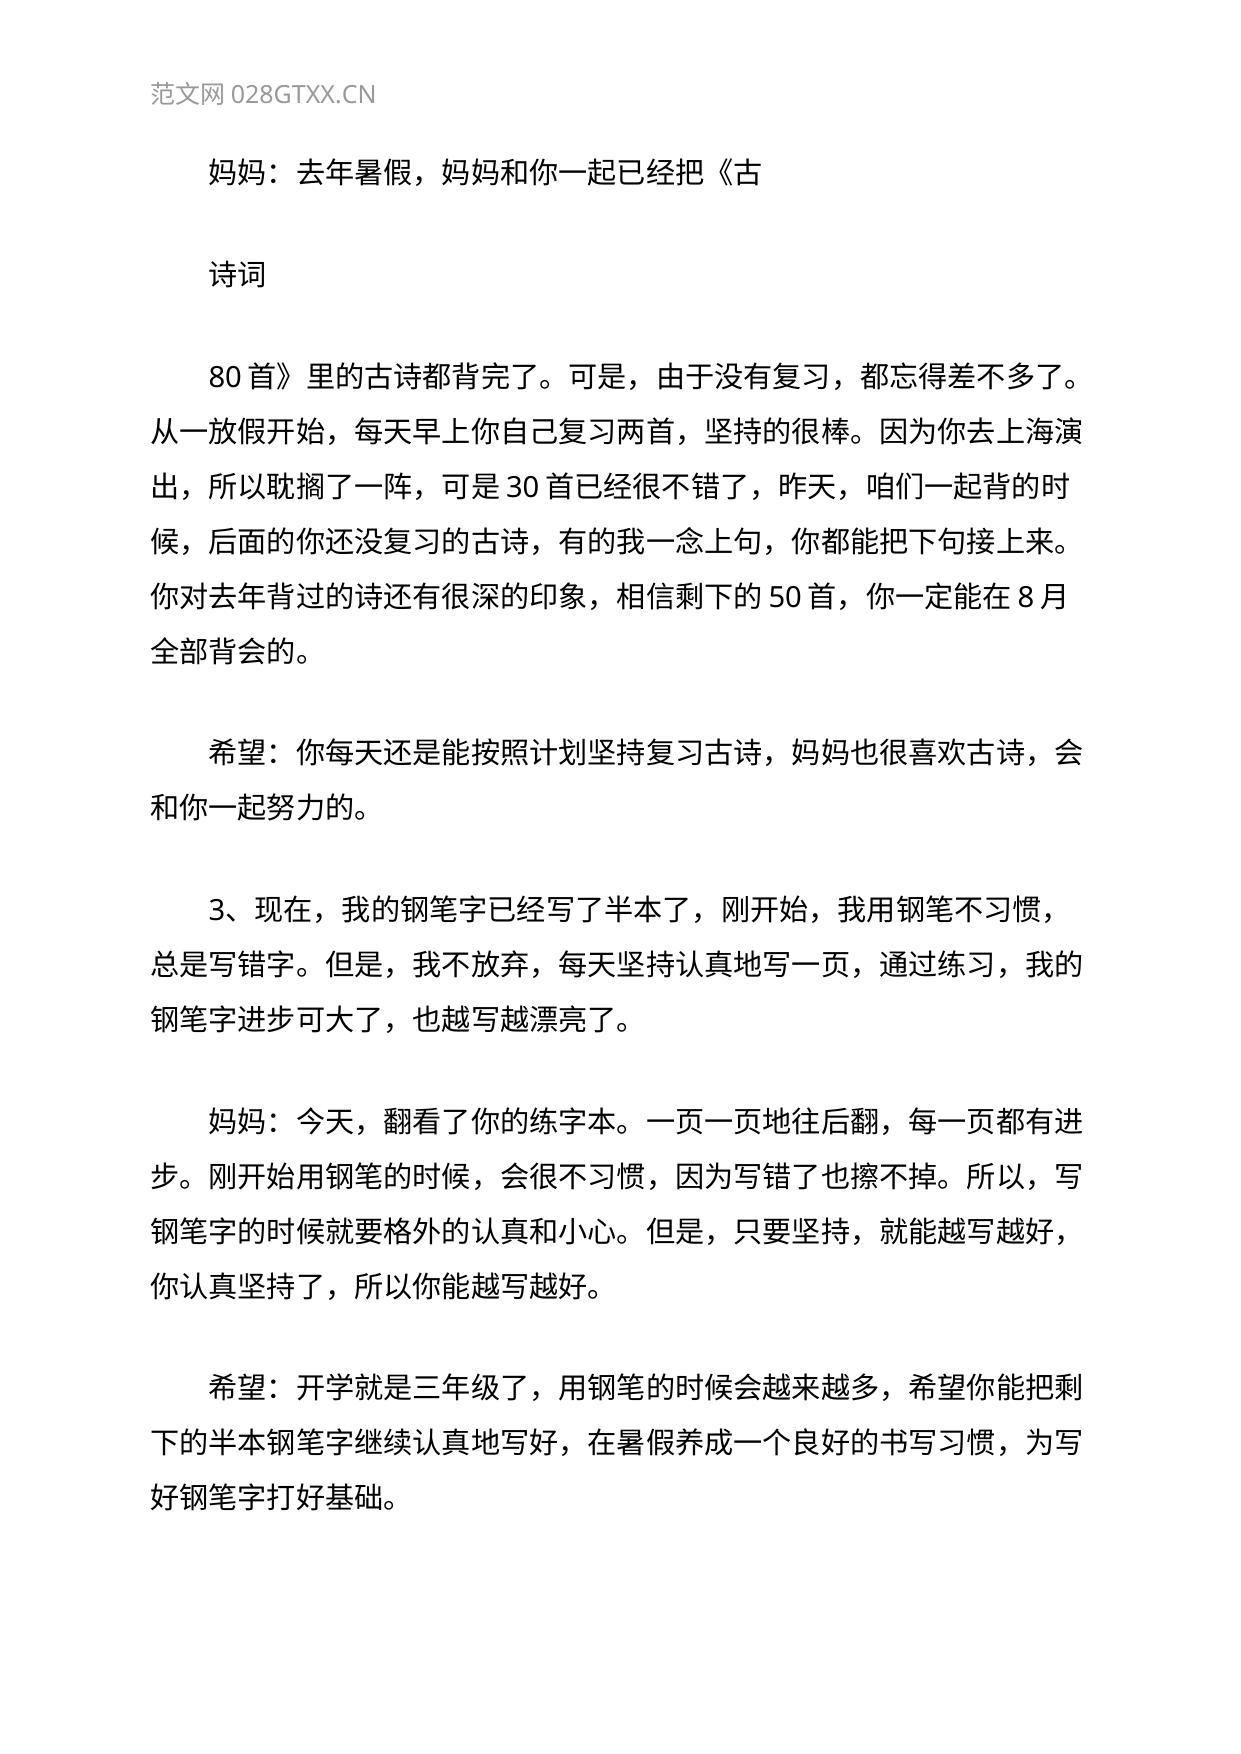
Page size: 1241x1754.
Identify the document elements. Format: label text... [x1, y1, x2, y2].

text 诗词 [150, 252, 1090, 294]
text 妈妈：去年暑假，妈妈和你一起已经把《古 [150, 150, 1090, 192]
text 希望：你每天还是能按照计划坚持复习古诗，妈妈也很喜欢古诗，会和你一起努力的。 [150, 730, 1090, 827]
text 希望：开学就是三年级了，用钢笔的时候会越来越多，希望你能把剩下的半本钢笔字继续认真地写好，在暑假养成一个良好的书写习惯，为写好钢笔字打好基础。 [150, 1365, 1090, 1517]
text 80首》里的古诗都背完了。可是，由于没有复习，都忘得差不多了。从一放假开始，每天早上你自己复习两首，坚持的很棒。因为你去上海演出，所以耽搁了一阵，可是30首已经很不错了，昨天，咱们一起背的时候，后面的你还没复习的古诗，有的我一念上句，你都能把下句接上来。你对去年背过的诗还有很深的印象，相信剩下的50首，你一定能在8月全部背会的。 [150, 353, 1090, 671]
text 3、现在，我的钢笔字已经写了半本了，刚开始，我用钢笔不习惯，总是写错字。但是，我不放弃，每天坚持认真地写一页，通过练习，我的钢笔字进步可大了，也越写越漂亮了。 [150, 887, 1090, 1039]
text 妈妈：今天，翻看了你的练字本。一页一页地往后翻，每一页都有进步。刚开始用钢笔的时候，会很不习惯，因为写错了也擦不掉。所以，写钢笔字的时候就要格外的认真和小心。但是，只要坚持，就能越写越好，你认真坚持了，所以你能越写越好。 [150, 1098, 1090, 1305]
